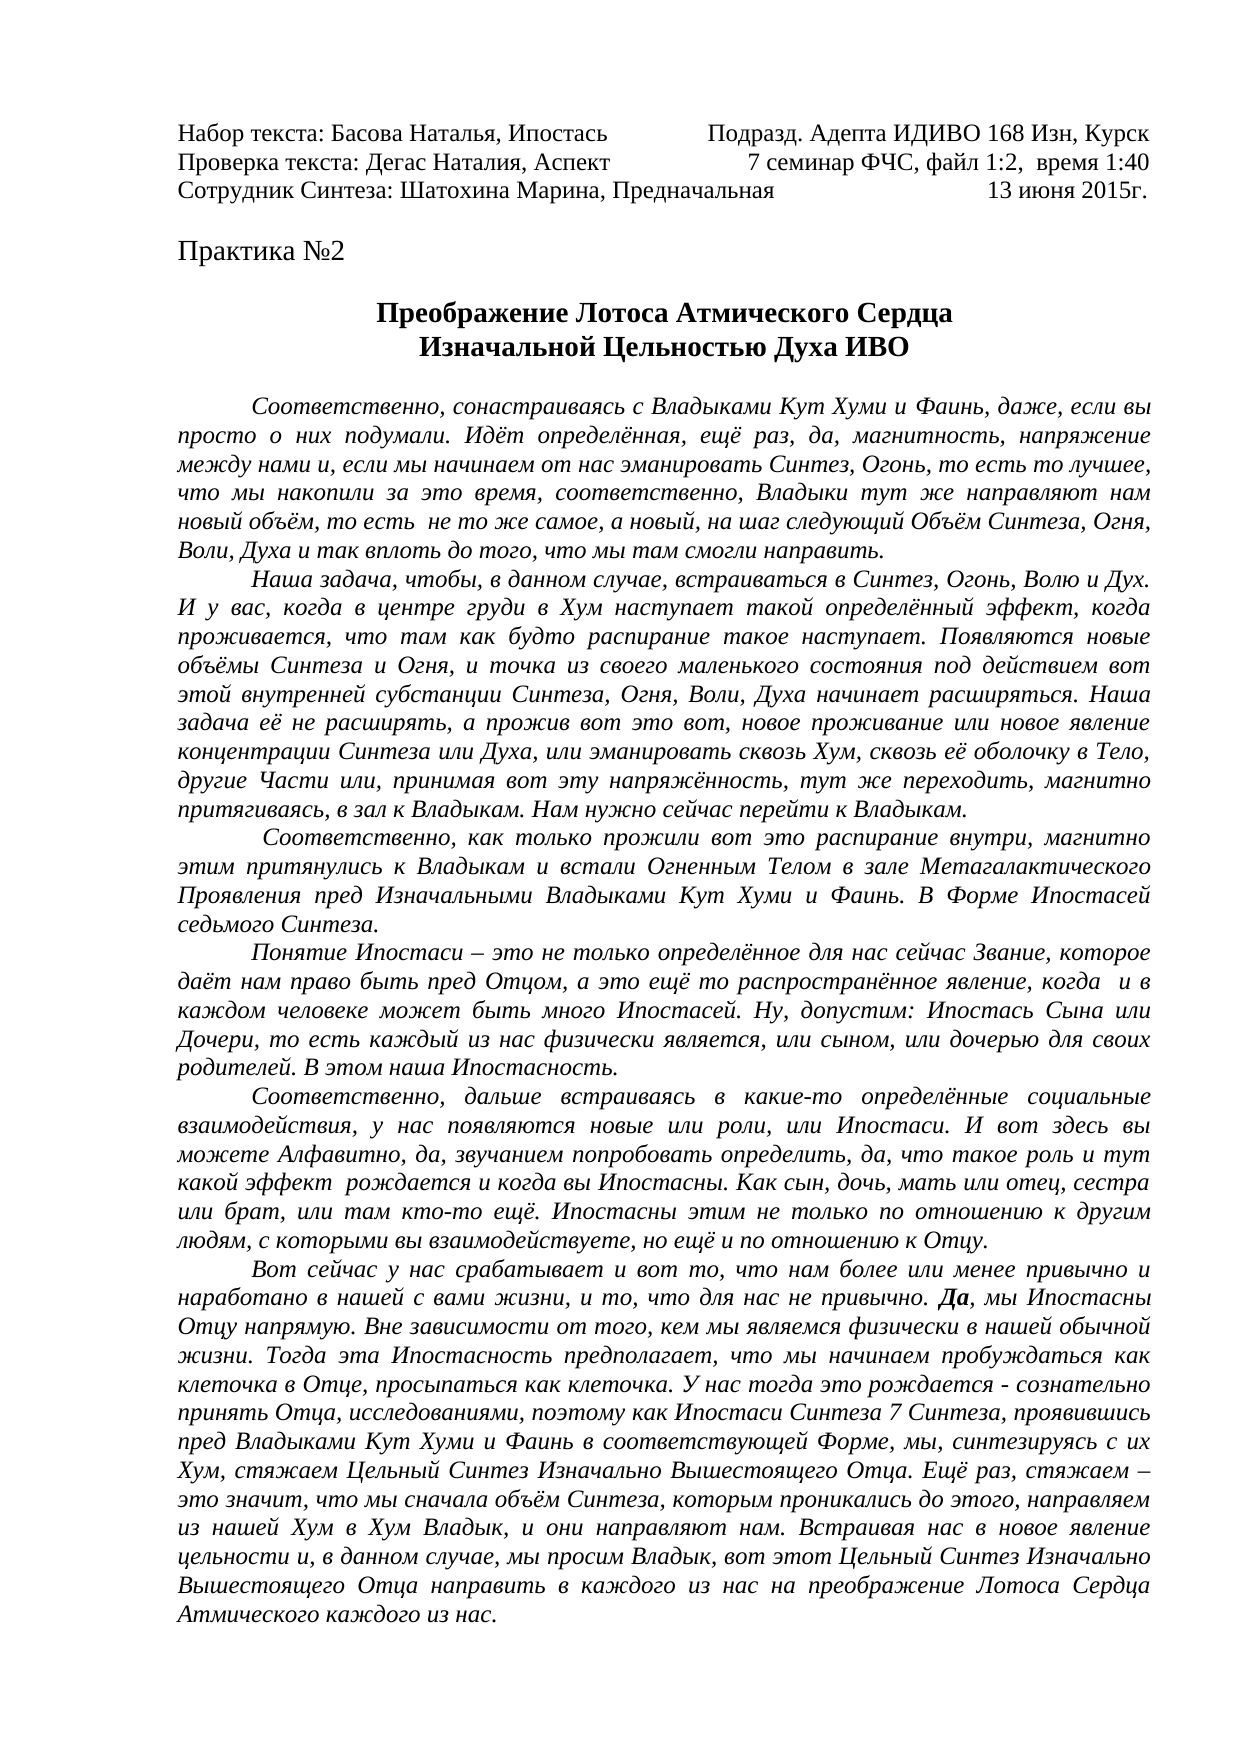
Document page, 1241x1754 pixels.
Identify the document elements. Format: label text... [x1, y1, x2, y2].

text Набор текста: Басова Наталья, Ипостась Подразд. Адепта ИДИВО 168 Изн, Курск [177, 118, 1152, 147]
text Вот сейчас у нас срабатывает и вот то, что нам более или менее привычно и наработано в нашей с вами жизни, и то, что для нас не привычно. Да, мы Ипостасны Отцу напрямую. Вне зависимости от того, кем мы являемся физически в нашей обычной жизни. Тогда эта Ипостасность предполагает, что мы начинаем пробуждаться как клеточка в Отце, просыпаться как клеточка. У нас тогда это рождается - сознательно принять Отца, исследованиями, поэтому как Ипостаси Синтеза 7 Синтеза, проявившись пред Владыками Кут Хуми и Фаинь в соответствующей Форме, мы, синтезируясь с их Хум, стяжаем Цельный Синтез Изначально Вышестоящего Отца. Ещё раз, стяжаем – это значит, что мы сначала объём Синтеза, которым проникались до этого, направляем из нашей Хум в Хум Владык, и они направляют нам. Встраивая нас в новое явление цельности и, в данном случае, мы просим Владык, вот этот Цельный Синтез Изначально Вышестоящего Отца направить в каждого из нас на преображение Лотоса Сердца Атмического каждого из нас. [177, 1254, 1152, 1627]
text Соответственно, дальше встраиваясь в какие-то определённые социальные взаимодействия, у нас появляются новые или роли, или Ипостаси. И вот здесь вы можете Алфавитно, да, звучанием попробовать определить, да, что такое роль и тут какой эффект рождается и когда вы Ипостасны. Как сын, дочь, мать или отец, сестра или брат, или там кто-то ещё. Ипостасны этим не только по отношению к другим людям, с которыми вы взаимодействуете, но ещё и по отношению к Отцу. [177, 1081, 1152, 1254]
text Преображение Лотоса Атмического Сердца [177, 295, 1152, 329]
text Практика №2 [177, 233, 1152, 267]
text Понятие Ипостаси – это не только определённое для нас сейчас Звание, которое даёт нам право быть пред Отцом, а это ещё то распространённое явление, когда и в каждом человеке может быть много Ипостасей. Ну, допустим: Ипостась Сына или Дочери, то есть каждый из нас физически является, или сыном, или дочерью для своих родителей. В этом наша Ипостасность. [177, 937, 1152, 1081]
text Соответственно, как только прожили вот это распирание внутри, магнитно этим притянулись к Владыкам и встали Огненным Телом в зале Метагалактического Проявления пред Изначальными Владыками Кут Хуми и Фаинь. В Форме Ипостасей седьмого Синтеза. [177, 822, 1152, 937]
text Соответственно, сонастраиваясь с Владыками Кут Хуми и Фаинь, даже, если вы просто о них подумали. Идёт определённая, ещё раз, да, магнитность, напряжение между нами и, если мы начинаем от нас эманировать Синтез, Огонь, то есть то лучшее, что мы накопили за это время, соответственно, Владыки тут же направляют нам новый объём, то есть не то же самое, а новый, на шаг следующий Объём Синтеза, Огня, Воли, Духа и так вплоть до того, что мы там смогли направить. [177, 391, 1152, 564]
text Наша задача, чтобы, в данном случае, встраиваться в Синтез, Огонь, Волю и Дух. И у вас, когда в центре груди в Хум наступает такой определённый эффект, когда проживается, что там как будто распирание такое наступает. Появляются новые объёмы Синтеза и Огня, и точка из своего маленького состояния под действием вот этой внутренней субстанции Синтеза, Огня, Воли, Духа начинает расширяться. Наша задача её не расширять, а прожив вот это вот, новое проживание или новое явление концентрации Синтеза или Духа, или эманировать сквозь Хум, сквозь её оболочку в Тело, другие Части или, принимая вот эту напряжённость, тут же переходить, магнитно притягиваясь, в зал к Владыкам. Нам нужно сейчас перейти к Владыкам. [177, 564, 1152, 822]
text Изначальной Цельностью Духа ИВО [177, 329, 1152, 362]
text Сотрудник Синтеза: Шатохина Марина, Предначальная 13 июня 2015г. [177, 176, 1152, 204]
text Проверка текста: Дегас Наталия, Аспект 7 семинар ФЧС, файл 1:2, время 1:40 [177, 147, 1152, 176]
